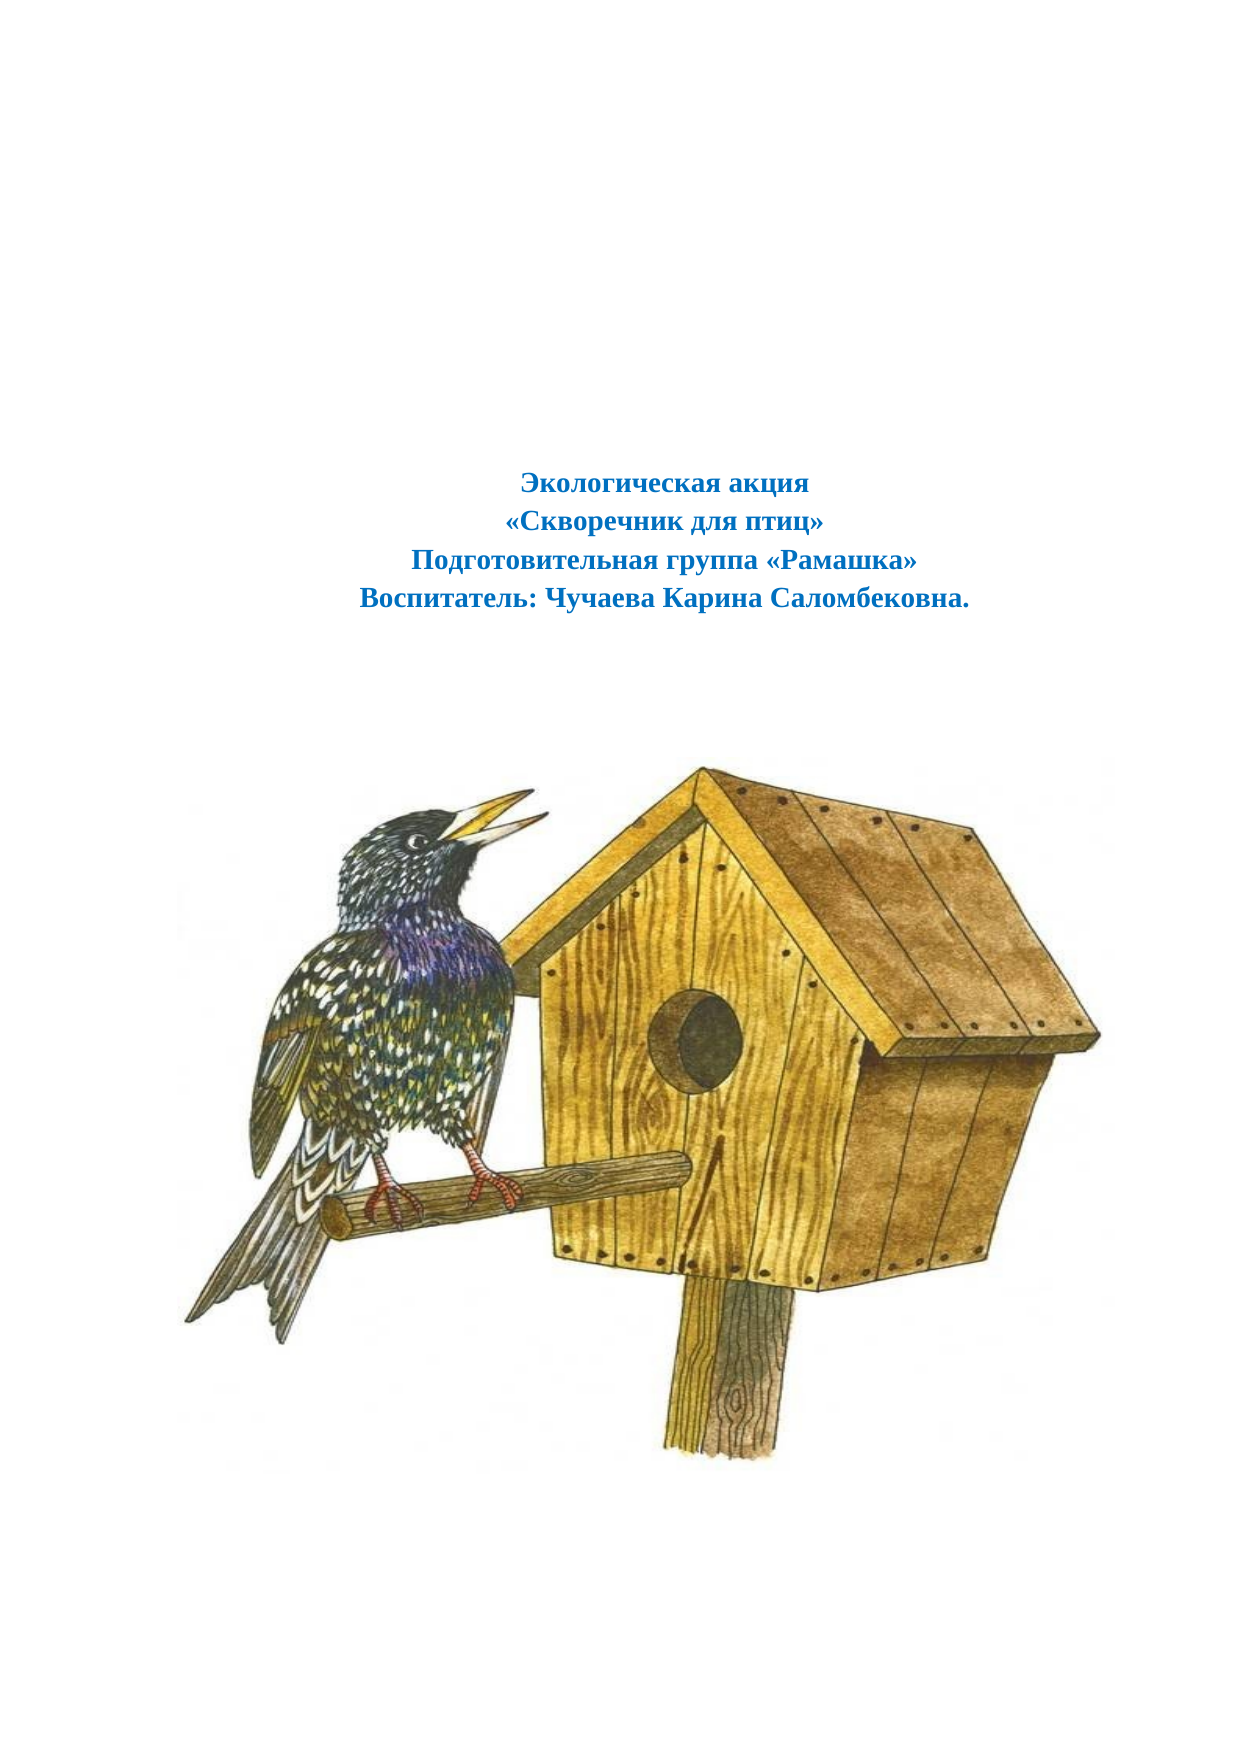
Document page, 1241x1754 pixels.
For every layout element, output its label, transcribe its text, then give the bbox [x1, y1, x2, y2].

text Воспитатель: Чучаева Карина Саломбековна. [177, 581, 1152, 614]
text Подготовительная группа «Рамашка» [177, 542, 1152, 576]
picture [177, 757, 1115, 1474]
text Экологическая акция «Скворечник для птиц» [177, 465, 1152, 537]
